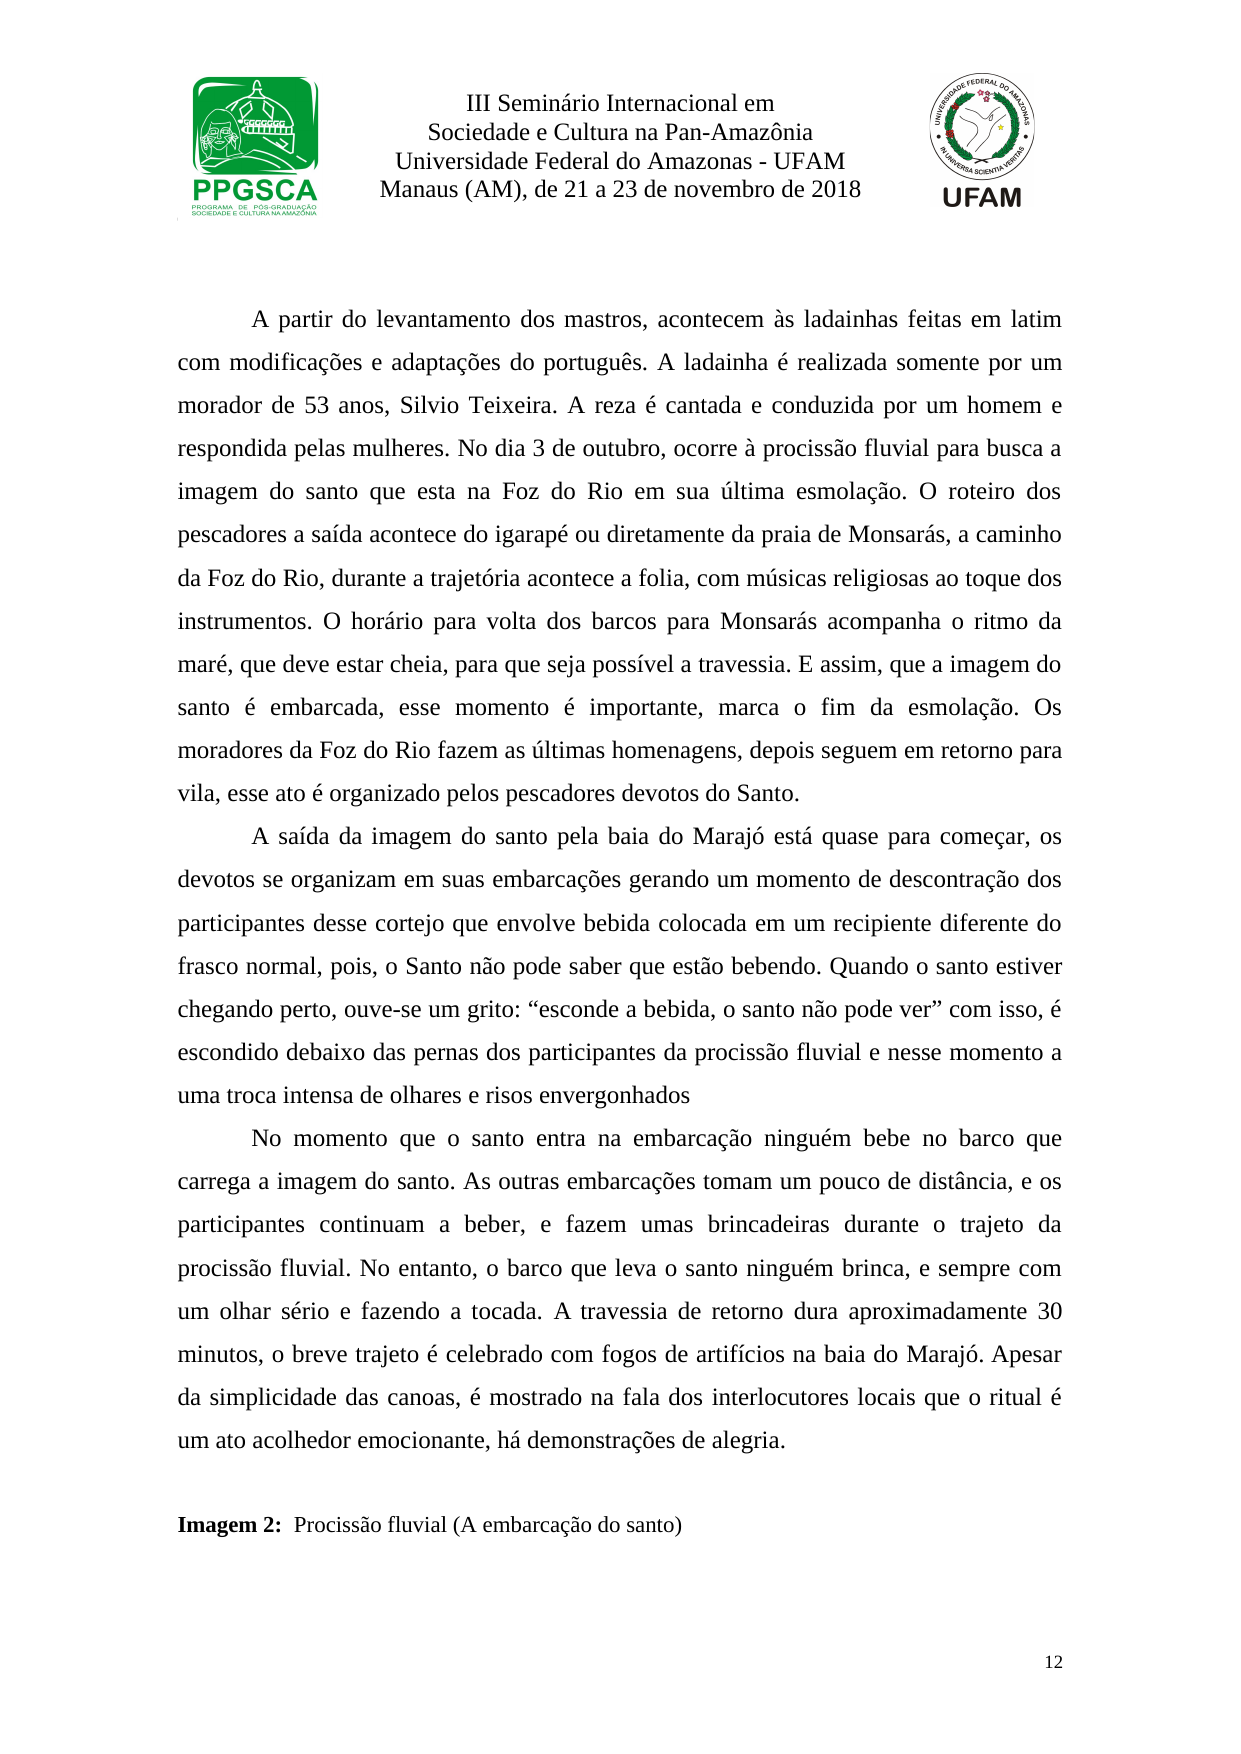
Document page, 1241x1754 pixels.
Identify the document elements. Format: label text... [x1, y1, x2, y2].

text A partir do levantamento dos mastros, acontecem às ladainhas feitas em latim com modificações e adaptações do português. A ladainha é realizada somente por um morador de 53 anos, Silvio Teixeira. A reza é cantada e conduzida por um homem e respondida pelas mulheres. No dia 3 de outubro, ocorre à procissão fluvial para busca a imagem do santo que esta na Foz do Rio em sua última esmolação. O roteiro dos pescadores a saída acontece do igarapé ou diretamente da praia de Monsarás, a caminho da Foz do Rio, durante a trajetória acontece a folia, com músicas religiosas ao toque dos instrumentos. O horário para volta dos barcos para Monsarás acompanha o ritmo da maré, que deve estar cheia, para que seja possível a travessia. E assim, que a imagem do santo é embarcada, esse momento é importante, marca o fim da esmolação. Os moradores da Foz do Rio fazem as últimas homenagens, depois seguem em retorno para vila, esse ato é organizado pelos pescadores devotos do Santo. [177, 304, 1063, 807]
picture [929, 73, 1035, 207]
text No momento que o santo entra na embarcação ninguém bebe no barco que carrega a imagem do santo. As outras embarcações tomam um pouco de distância, e os participantes continuam a beber, e fazem umas brincadeiras durante o trajeto da procissão fluvial. No entanto, o barco que leva o santo ninguém brinca, e sempre com um olhar sério e fazendo a tocada. A travessia de retorno dura aproximadamente 30 minutos, o breve trajeto é celebrado com fogos de artifícios na baia do Marajó. Apesar da simplicidade das canoas, é mostrado na fala dos interlocutores locais que o ritual é um ato acolhedor emocionante, há demonstrações de alegria. [177, 1123, 1063, 1454]
text Imagem 2: Procissão fluvial (A embarcação do santo) [177, 1511, 1063, 1538]
text A saída da imagem do santo pela baia do Marajó está quase para começar, os devotos se organizam em suas embarcações gerando um momento de descontração dos participantes desse cortejo que envolve bebida colocada em um recipiente diferente do frasco normal, pois, o Santo não pode saber que estão bebendo. Quando o santo estiver chegando perto, ouve-se um grito: “esconde a bebida, o santo não pode ver” com isso, é escondido debaixo das pernas dos participantes da procissão fluvial e nesse momento a uma troca intensa de olhares e risos envergonhados [177, 821, 1063, 1109]
picture [188, 73, 323, 218]
